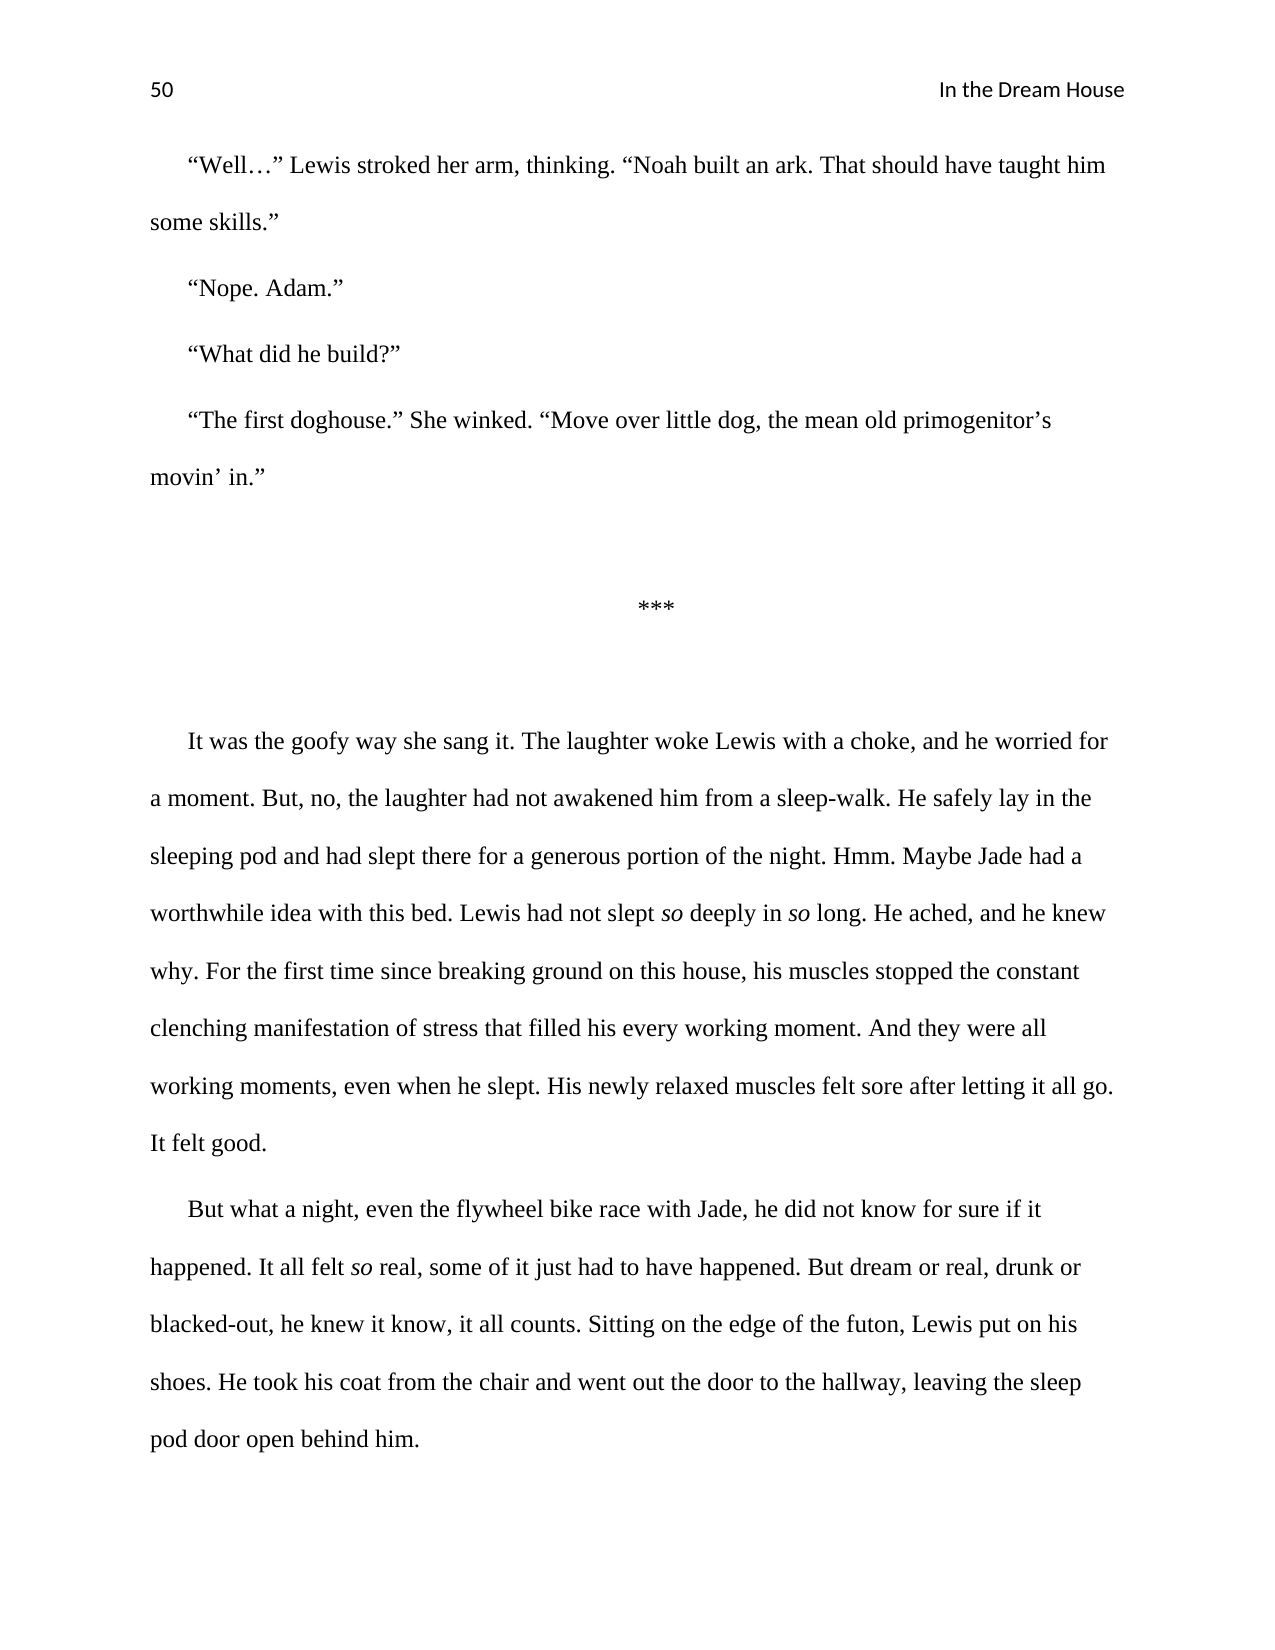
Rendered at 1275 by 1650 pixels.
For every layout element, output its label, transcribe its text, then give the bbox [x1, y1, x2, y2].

text “Well…” Lewis stroked her arm, thinking. “Noah built an ark. That should have taught him some skills.” [150, 150, 1125, 236]
text “Nope. Adam.” [150, 273, 1125, 302]
text But what a night, even the flywheel bike race with Jade, he did not know for sure if it happened. It all felt so real, some of it just had to have happened. But dream or real, drunk or blacked-out, he knew it know, it all counts. Sitting on the edge of the futon, Lewis put on his shoes. He took his coat from the chair and went out the door to the hallway, leaving the sleep pod door open behind him. [150, 1194, 1125, 1453]
text “What did he build?” [150, 339, 1125, 368]
text “The first doghouse.” She winked. “Move over little dog, the mean old primogenitor’s movin’ in.” [150, 405, 1125, 491]
text *** [150, 594, 1125, 623]
text It was the goofy way she sang it. The laughter woke Lewis with a choke, and he worried for a moment. But, no, the laughter had not awakened him from a sleep-walk. He safely lay in the sleeping pod and had slept there for a generous portion of the night. Hmm. Maybe Jade had a worthwhile idea with this bed. Lewis had not slept so deeply in so long. He ached, and he knew why. For the first time since breaking ground on this house, his muscles stopped the constant clenching manifestation of stress that filled his every working moment. And they were all working moments, even when he slept. His newly relaxed muscles felt sore after letting it all go. It felt good. [150, 726, 1125, 1157]
